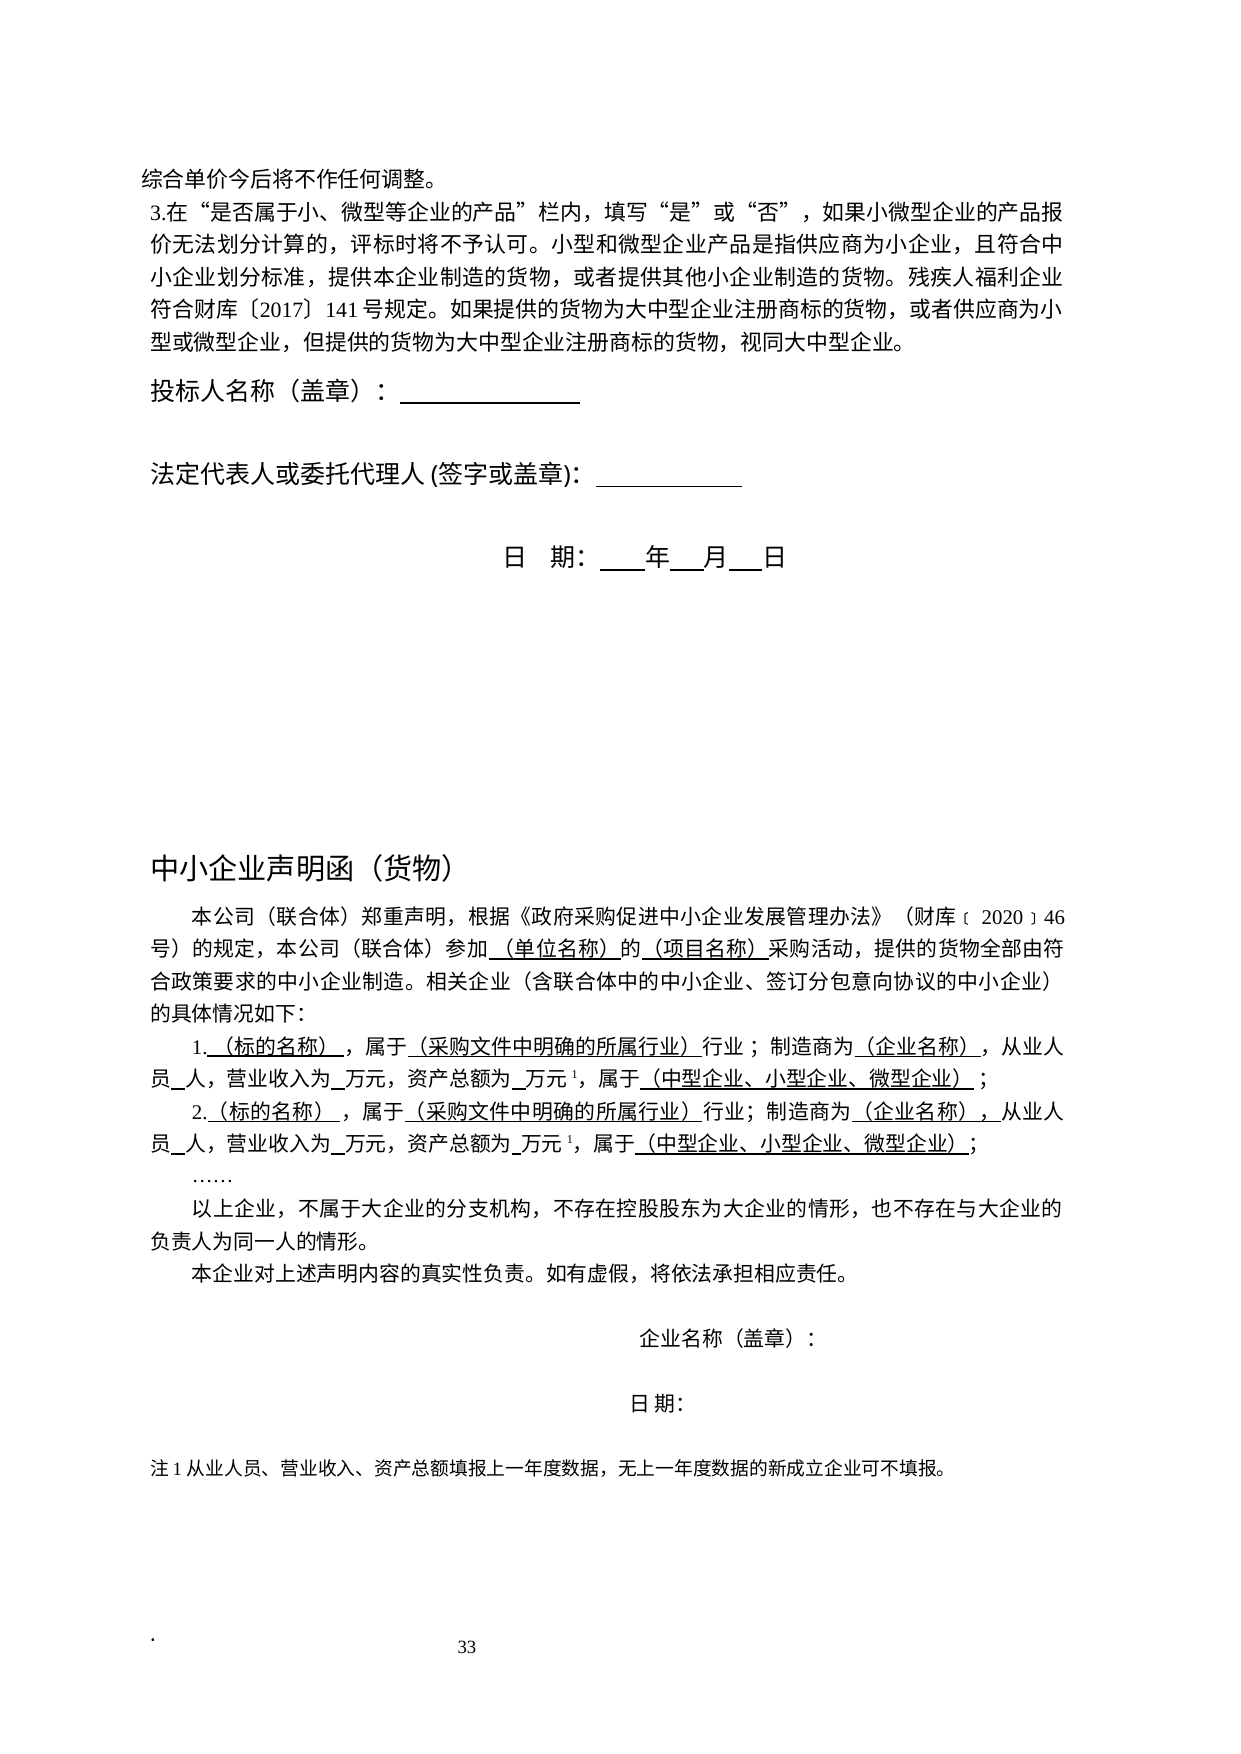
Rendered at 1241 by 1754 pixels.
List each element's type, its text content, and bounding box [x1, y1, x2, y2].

text 以上企业，不属于大企业的分支机构，不存在控股股东为大企业的情形，也不存在与大企业的负责人为同一人的情形。 [150, 1191, 1065, 1256]
text …… [150, 1159, 1065, 1191]
text 3.在“是否属于小、微型等企业的产品”栏内，填写“是”或“否”，如果小微型企业的产品报价无法划分计算的，评标时将不予认可。小型和微型企业产品是指供应商为小企业，且符合中小企业划分标准，提供本企业制造的货物，或者提供其他小企业制造的货物。残疾人福利企业符合财库〔2017〕141号规定。如果提供的货物为大中型企业注册商标的货物，或者供应商为小型或微型企业，但提供的货物为大中型企业注册商标的货物，视同大中型企业。 [150, 194, 1065, 357]
text 2.（标的名称） ，属于（采购文件中明确的所属行业）行业；制造商为（企业名称），从业人员 人，营业收入为 万元，资产总额为 万元1，属于（中型企业、小型企业、微型企业）； [150, 1094, 1065, 1159]
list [141, 162, 1065, 194]
text 日 期： 年 月 日 [225, 523, 1065, 588]
text 投标人名称（盖章）： [150, 357, 1065, 422]
text 注1 从业人员、营业收入、资产总额填报上一年度数据，无上一年度数据的新成立企业可不填报。 [150, 1451, 1065, 1484]
text 1. （标的名称） ，属于（采购文件中明确的所属行业）行业 ；制造商为（企业名称），从业人员 人，营业收入为 万元，资产总额为 万元1，属于（中型企业、小型企业、微型企业） ； [150, 1029, 1065, 1094]
text 法定代表人或委托代理人 (签字或盖章)： [150, 440, 1065, 505]
text 本企业对上述声明内容的真实性负责。如有虚假，将依法承担相应责任。 [150, 1256, 1065, 1289]
text 日 期： [150, 1386, 1021, 1419]
text 中小企业声明函（货物） [150, 834, 1065, 899]
text 企业名称（盖章）： [150, 1321, 1021, 1354]
text 本公司（联合体）郑重声明，根据《政府采购促进中小企业发展管理办法》（财库﹝2020﹞46号）的规定，本公司（联合体）参加 （单位名称）的（项目名称）采购活动，提供的货物全部由符合政策要求的中小企业制造。相关企业（含联合体中的中小企业、签订分包意向协议的中小企业）的具体情况如下： [150, 899, 1065, 1029]
